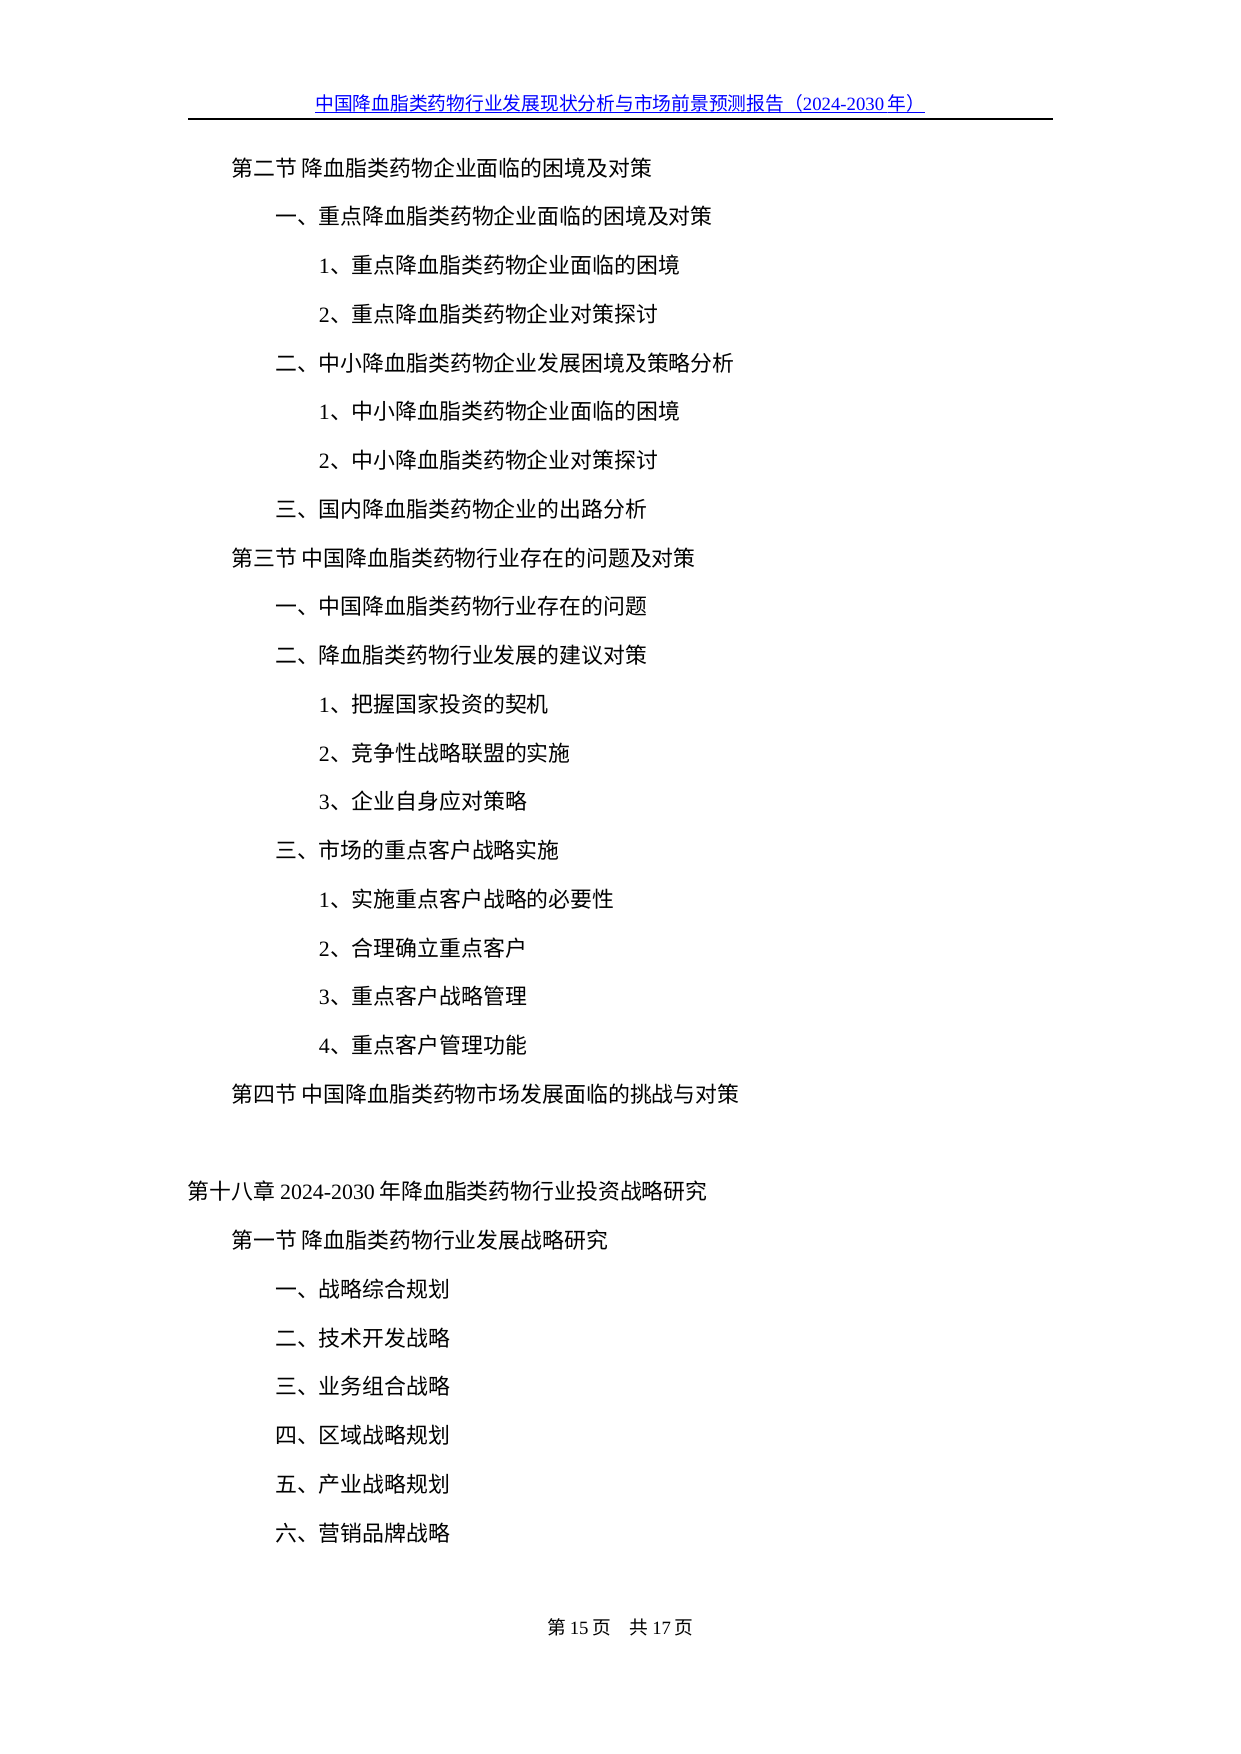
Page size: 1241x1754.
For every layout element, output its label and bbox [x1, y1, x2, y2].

text [187, 150, 1053, 1548]
